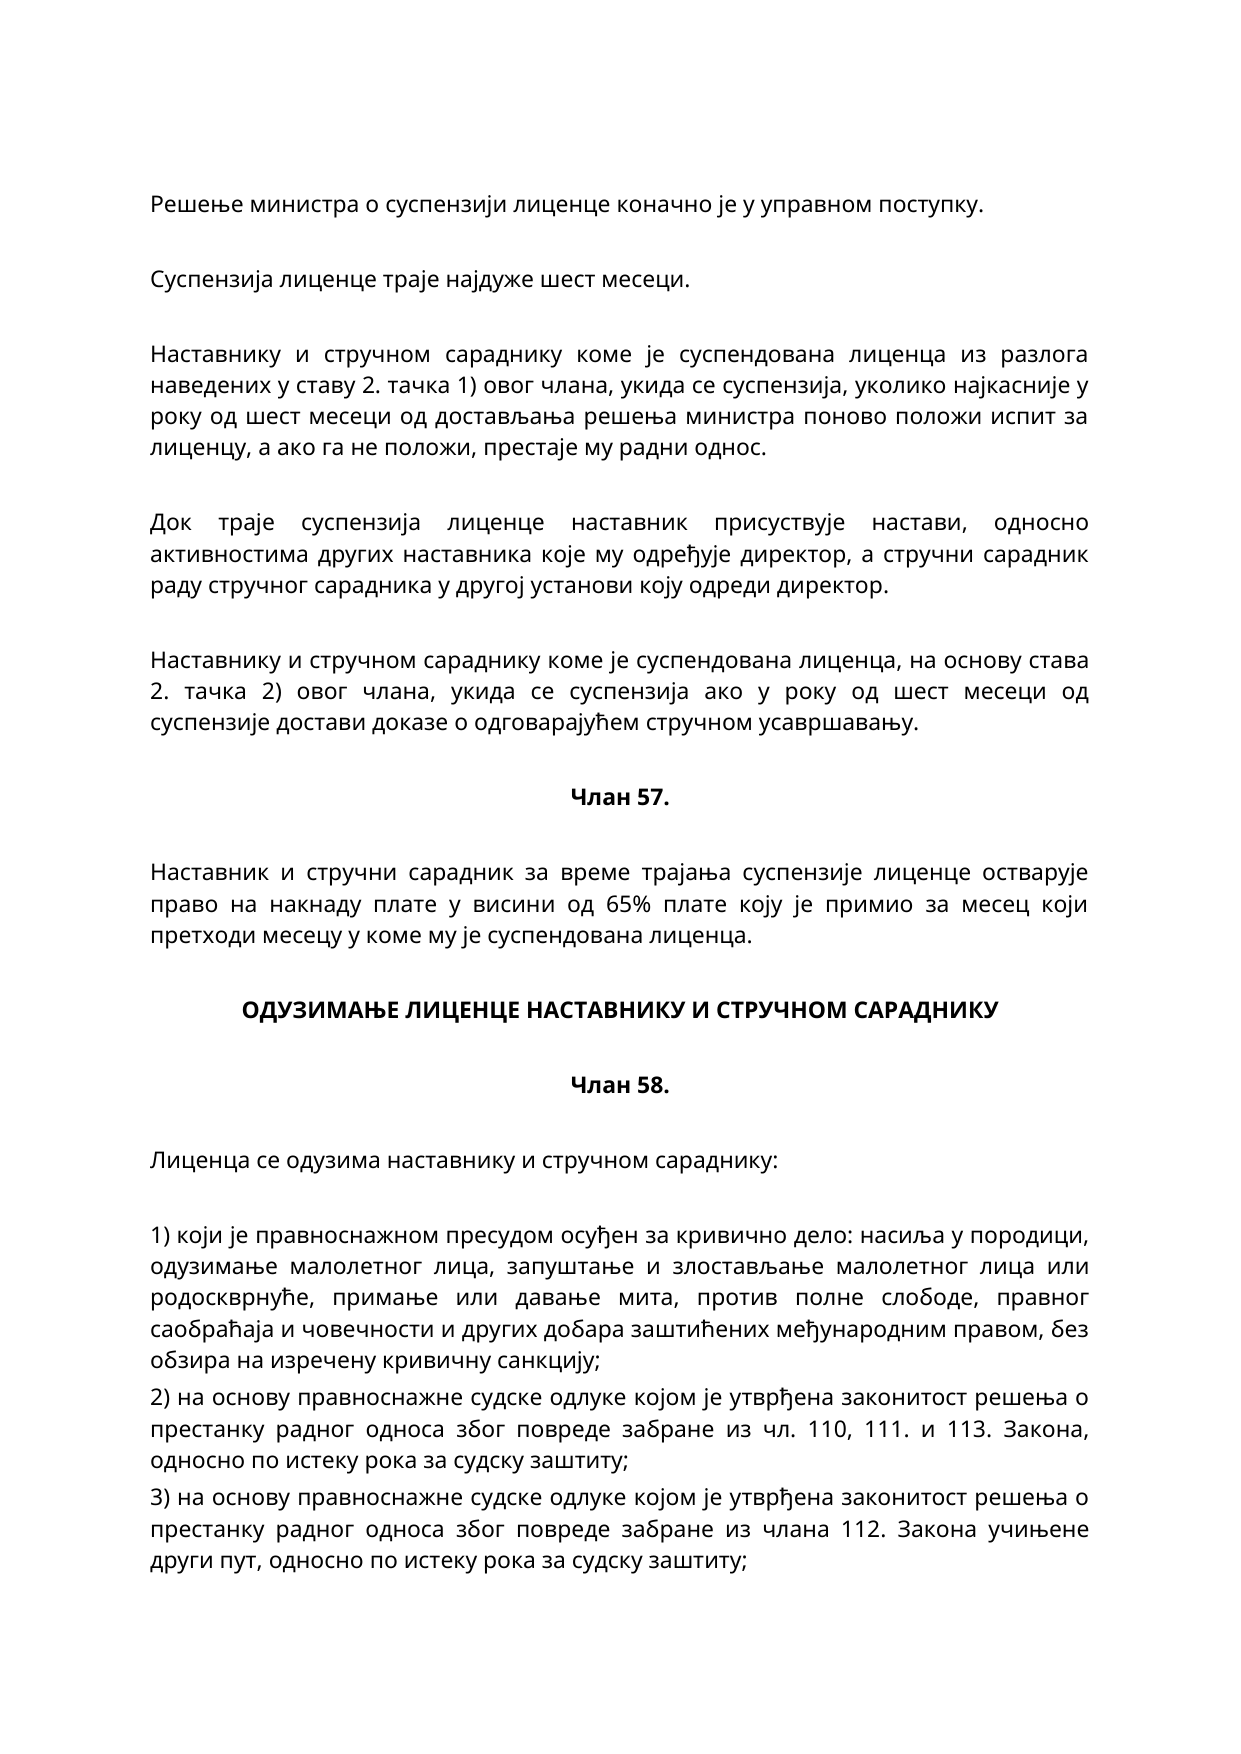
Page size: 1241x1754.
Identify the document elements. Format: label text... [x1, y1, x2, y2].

text Наставнику и стручном сараднику коме је суспендована лиценца из разлога наведених у ставу 2. тачка 1) овог члана, укида се суспензија, уколико најкасније у року од шест месеци од достављања решења министра поново положи испит за лиценцу, а ако га не положи, престаје му радни однос. [150, 337, 1090, 462]
text Док траје суспензија лиценце наставник присуствује настави, односно активностима других наставника које му одређује директор, а стручни сарадник раду стручног сарадника у другој установи коју одреди директор. [150, 506, 1090, 600]
text Наставник и стручни сарадник за време трајања суспензије лиценце остварује право на накнаду плате у висини од 65% плате коју је примио за месец који претходи месецу у коме му је суспендована лиценца. [150, 856, 1090, 950]
text 2) на основу правноснажне судске одлуке којом је утврђена законитост решења о престанку радног односа због повреде забране из чл. 110, 111. и 113. Закона, односно по истеку рока за судску заштиту; [150, 1381, 1090, 1475]
text Лиценца се одузима наставнику и стручном сараднику: [150, 1144, 1090, 1175]
text Суспензија лиценце траје најдуже шест месеци. [150, 262, 1090, 294]
text ОДУЗИМАЊЕ ЛИЦЕНЦЕ НАСТАВНИКУ И СТРУЧНОМ САРАДНИКУ [150, 994, 1090, 1025]
text Решење министра о суспензији лиценце коначно је у управном поступку. [150, 187, 1090, 219]
text 3) на основу правноснажне судске одлуке којом је утврђена законитост решења о престанку радног односа због повреде забране из члана 112. Закона учињене други пут, односно по истеку рока за судску заштиту; [150, 1481, 1090, 1575]
text Члан 58. [150, 1069, 1090, 1100]
text 1) који је правноснажном пресудом осуђен за кривично дело: насиља у породици, одузимање малолетног лица, запуштање и злостављање малолетног лица или родоскврнуће, примање или давање мита, против полне слободе, правног саобраћаја и човечности и других добара заштићених међународним правом, без обзира на изречену кривичну санкцију; [150, 1219, 1090, 1375]
text Члан 57. [150, 781, 1090, 812]
text Наставнику и стручном сараднику коме је суспендована лиценца, на основу става 2. тачка 2) овог члана, укида се суспензија ако у року од шест месеци од суспензије достави доказе о одговарајућем стручном усавршавању. [150, 644, 1090, 737]
